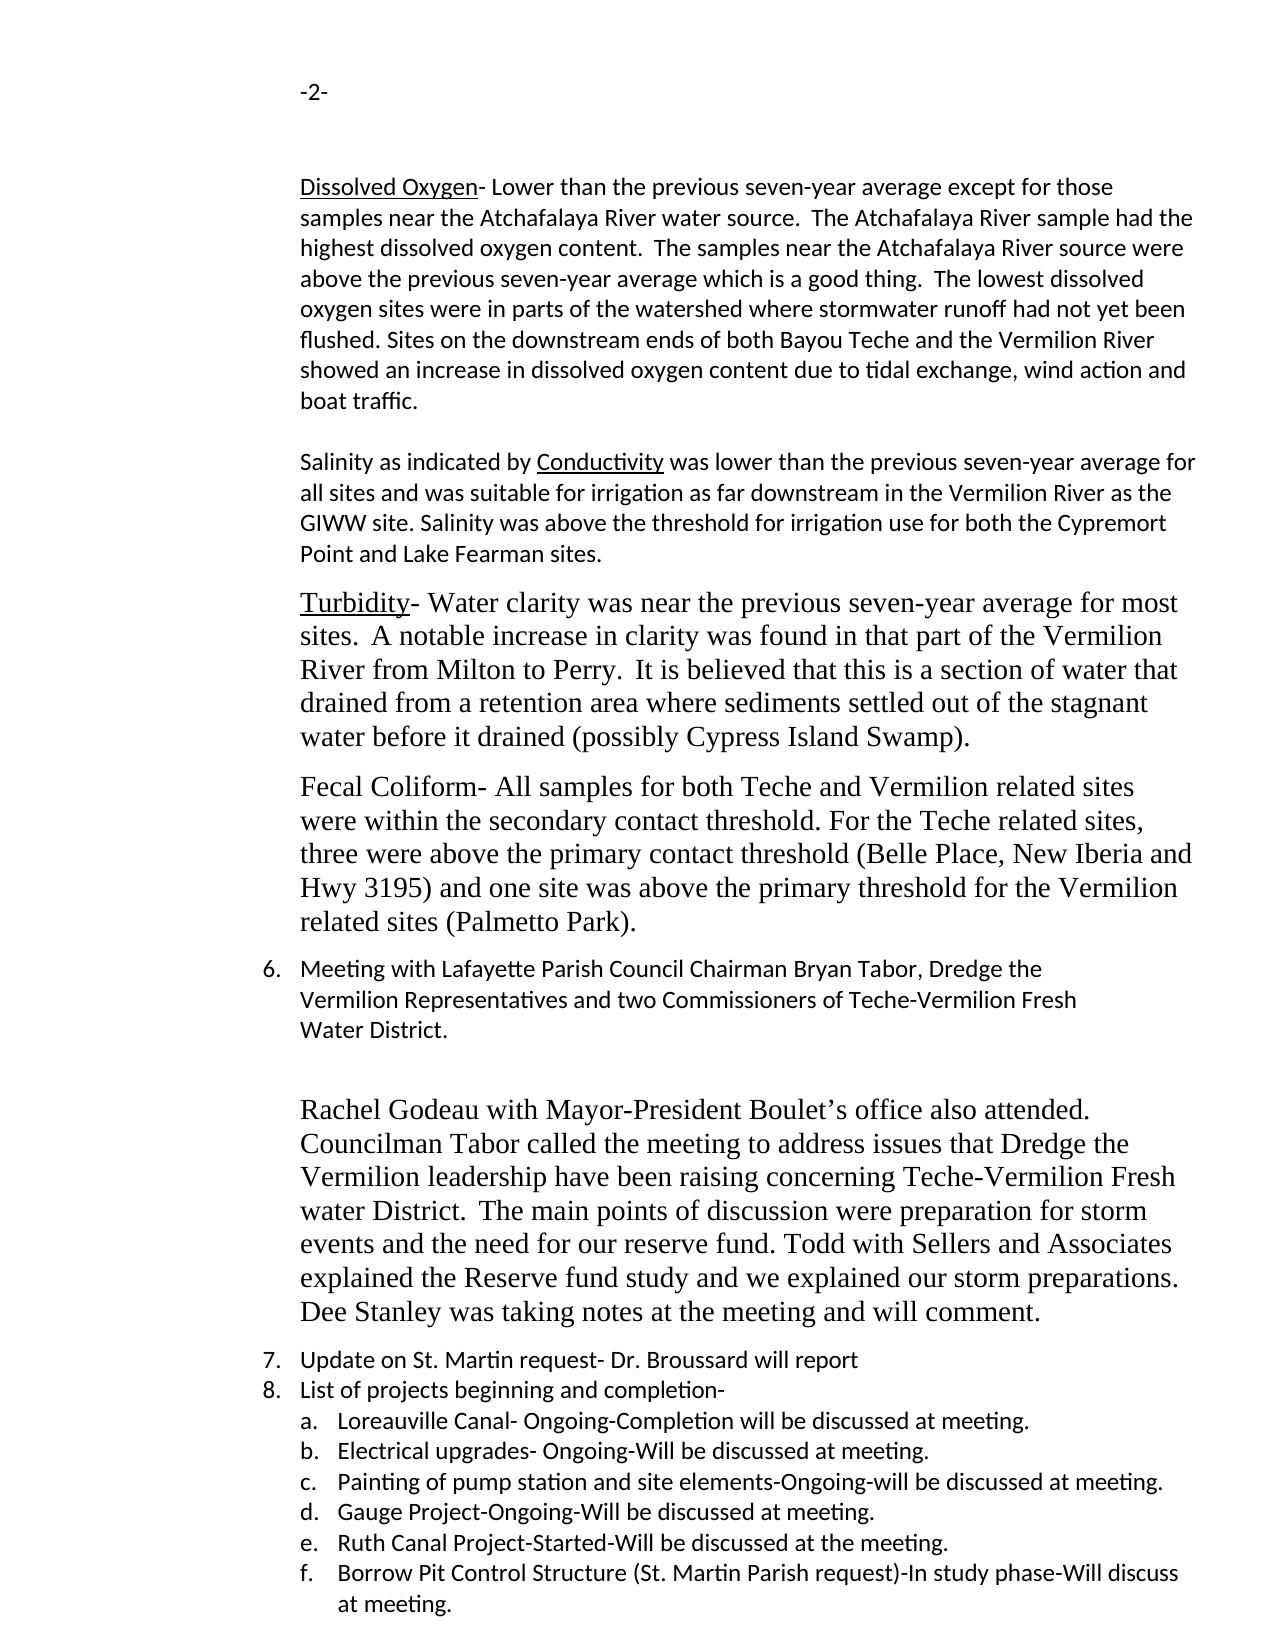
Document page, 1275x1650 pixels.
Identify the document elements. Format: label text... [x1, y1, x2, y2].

text Fecal Coliform- All samples for both Teche and Vermilion related sites were within the secondary contact threshold. For the Teche related sites, three were above the primary contact threshold (Belle Place, New Iberia and Hwy 3195) and one site was above the primary threshold for the Vermilion related sites (Palmetto Park). [300, 769, 1196, 937]
list Borrow Pit Control Structure (St. Martin Parish request)-In study phase-Will discuss [300, 1558, 1231, 1588]
list Painting of pump station and site elements-Ongoing-will be discussed at meeting. [300, 1466, 1231, 1497]
list Meeting with Lafayette Parish Council Chairman Bryan Tabor, Dredge the Vermilion Representatives and two Commissioners of Teche-Vermilion Fresh Water District. [262, 954, 1139, 1045]
text Dissolved Oxygen- Lower than the previous seven-year average except for those samples near the Atchafalaya River water source. The Atchafalaya River sample had the highest dissolved oxygen content. The samples near the Atchafalaya River source were above the previous seven-year average which is a good thing. The lowest dissolved oxygen sites were in parts of the watershed where stormwater runoﬀ had not yet been ﬂushed. Sites on the downstream ends of both Bayou Teche and the Vermilion River showed an increase in dissolved oxygen content due to tidal exchange, wind action and boat traﬃc. [300, 172, 1197, 416]
subtitle Turbidity- Water clarity was near the previous seven-year average for most sites. A notable increase in clarity was found in that part of the Vermilion River from Milton to Perry. It is believed that this is a section of water that drained from a retention area where sediments settled out of the stagnant water before it drained (possibly Cypress Island Swamp). [300, 585, 1197, 753]
list Gauge Project-Ongoing-Will be discussed at meeting. [300, 1497, 1231, 1527]
list Update on St. Martin request- Dr. Broussard will report [262, 1344, 1231, 1374]
list Ruth Canal Project-Started-Will be discussed at the meeting. [300, 1527, 1231, 1558]
text Salinity as indicated by Conductivity was lower than the previous seven-year average for all sites and was suitable for irrigation as far downstream in the Vermilion River as the GIWW site. Salinity was above the threshold for irrigation use for both the Cypremort Point and Lake Fearman sites. [300, 446, 1197, 568]
text at meeting. [337, 1588, 1231, 1619]
list Electrical upgrades- Ongoing-Will be discussed at meeting. [300, 1436, 1231, 1466]
subtitle Rachel Godeau with Mayor-President Boulet’s office also attended. Councilman Tabor called the meeting to address issues that Dredge the Vermilion leadership have been raising concerning Teche-Vermilion Fresh water District. The main points of discussion were preparation for storm events and the need for our reserve fund. Todd with Sellers and Associates explained the Reserve fund study and we explained our storm preparations. Dee Stanley was taking notes at the meeting and will comment. [300, 1092, 1197, 1327]
list Loreauville Canal- Ongoing-Completion will be discussed at meeting. [300, 1405, 1231, 1436]
list List of projects beginning and completion- [262, 1374, 1231, 1405]
